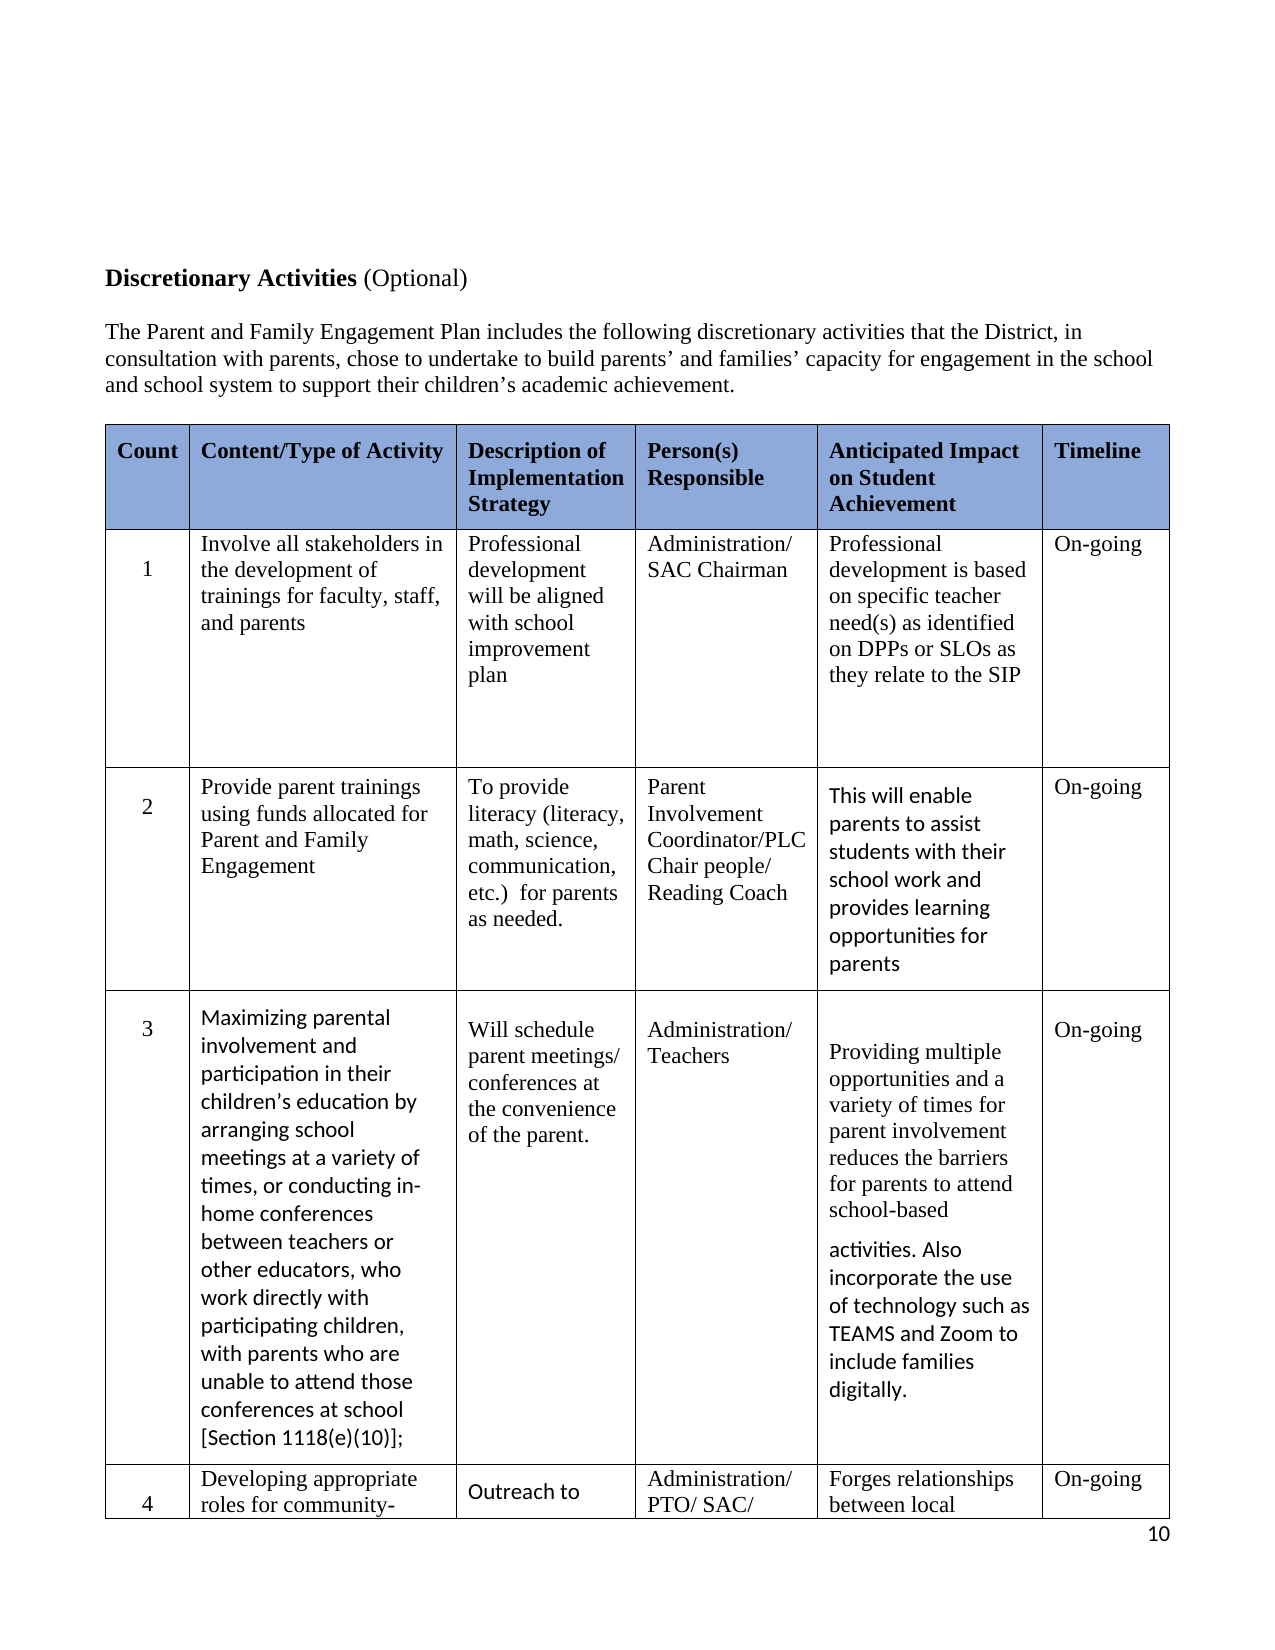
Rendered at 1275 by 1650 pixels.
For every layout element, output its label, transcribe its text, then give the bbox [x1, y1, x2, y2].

table_cell Administration/ SAC Chairman [636, 530, 817, 767]
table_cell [190, 1465, 456, 1518]
table_cell Provide parent trainings using funds allocated for Parent and Family Engagement [190, 768, 456, 989]
table_cell On-going [1043, 991, 1169, 1464]
table_header Timeline [1043, 425, 1169, 529]
table_header Anticipated Impact on Student Achievement [818, 425, 1042, 529]
table_cell On-going [1043, 1465, 1169, 1518]
table_cell Maximizing parental involvement and participation in their children’s education by arranging school meetings at a variety of times, or conducting in-home conferences between teachers or other educators, who work directly with participating children, with parents who are unable to attend those conferences at school [Section 1118(e)(10)]; [190, 991, 456, 1464]
text The Parent and Family Engagement Plan includes the following discretionary activities that the District, in consultation with parents, chose to undertake to build parents’ and families’ capacity for engagement in the school and school system to support their children’s academic achievement. [105, 292, 1170, 397]
table_header Description of Implementation Strategy [457, 425, 635, 529]
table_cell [457, 1465, 635, 1518]
table_cell 1 [106, 530, 189, 767]
table_cell Involve all stakeholders in the development of trainings for faculty, staff, and parents [190, 530, 456, 767]
table_cell To provide literacy (literacy, math, science, communication, etc.) for parents as needed. [457, 768, 635, 989]
table_cell This will enable parents to assist students with their school work and provides learning opportunities for parents [818, 768, 1042, 989]
table_cell Professional development is based on specific teacher need(s) as identified on DPPs or SLOs as they relate to the SIP [818, 530, 1042, 767]
table_cell 2 [106, 768, 189, 989]
table_cell 4 [106, 1465, 189, 1518]
table_header Content/Type of Activity [190, 425, 456, 529]
table_cell 3 [106, 991, 189, 1464]
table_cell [818, 1465, 1042, 1518]
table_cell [636, 1465, 817, 1518]
table_cell On-going [1043, 530, 1169, 767]
table_cell Administration/ Teachers [636, 991, 817, 1464]
text Discretionary Activities (Optional) [105, 263, 1170, 292]
table_cell Providing multiple opportunities and a variety of times for parent involvement reduces the barriers for parents to attend school-based activities. Also incorporate the use of technology such as TEAMS and Zoom to include families digitally. [818, 991, 1042, 1464]
table_cell Will schedule parent meetings/ conferences at the convenience of the parent. [457, 991, 635, 1464]
table_header Person(s) Responsible [636, 425, 817, 529]
table_header Count [106, 425, 189, 529]
table_cell Parent Involvement Coordinator/PLC Chair people/ Reading Coach [636, 768, 817, 989]
table_cell Professional development will be aligned with school improvement plan [457, 530, 635, 767]
table_cell On-going [1043, 768, 1169, 989]
